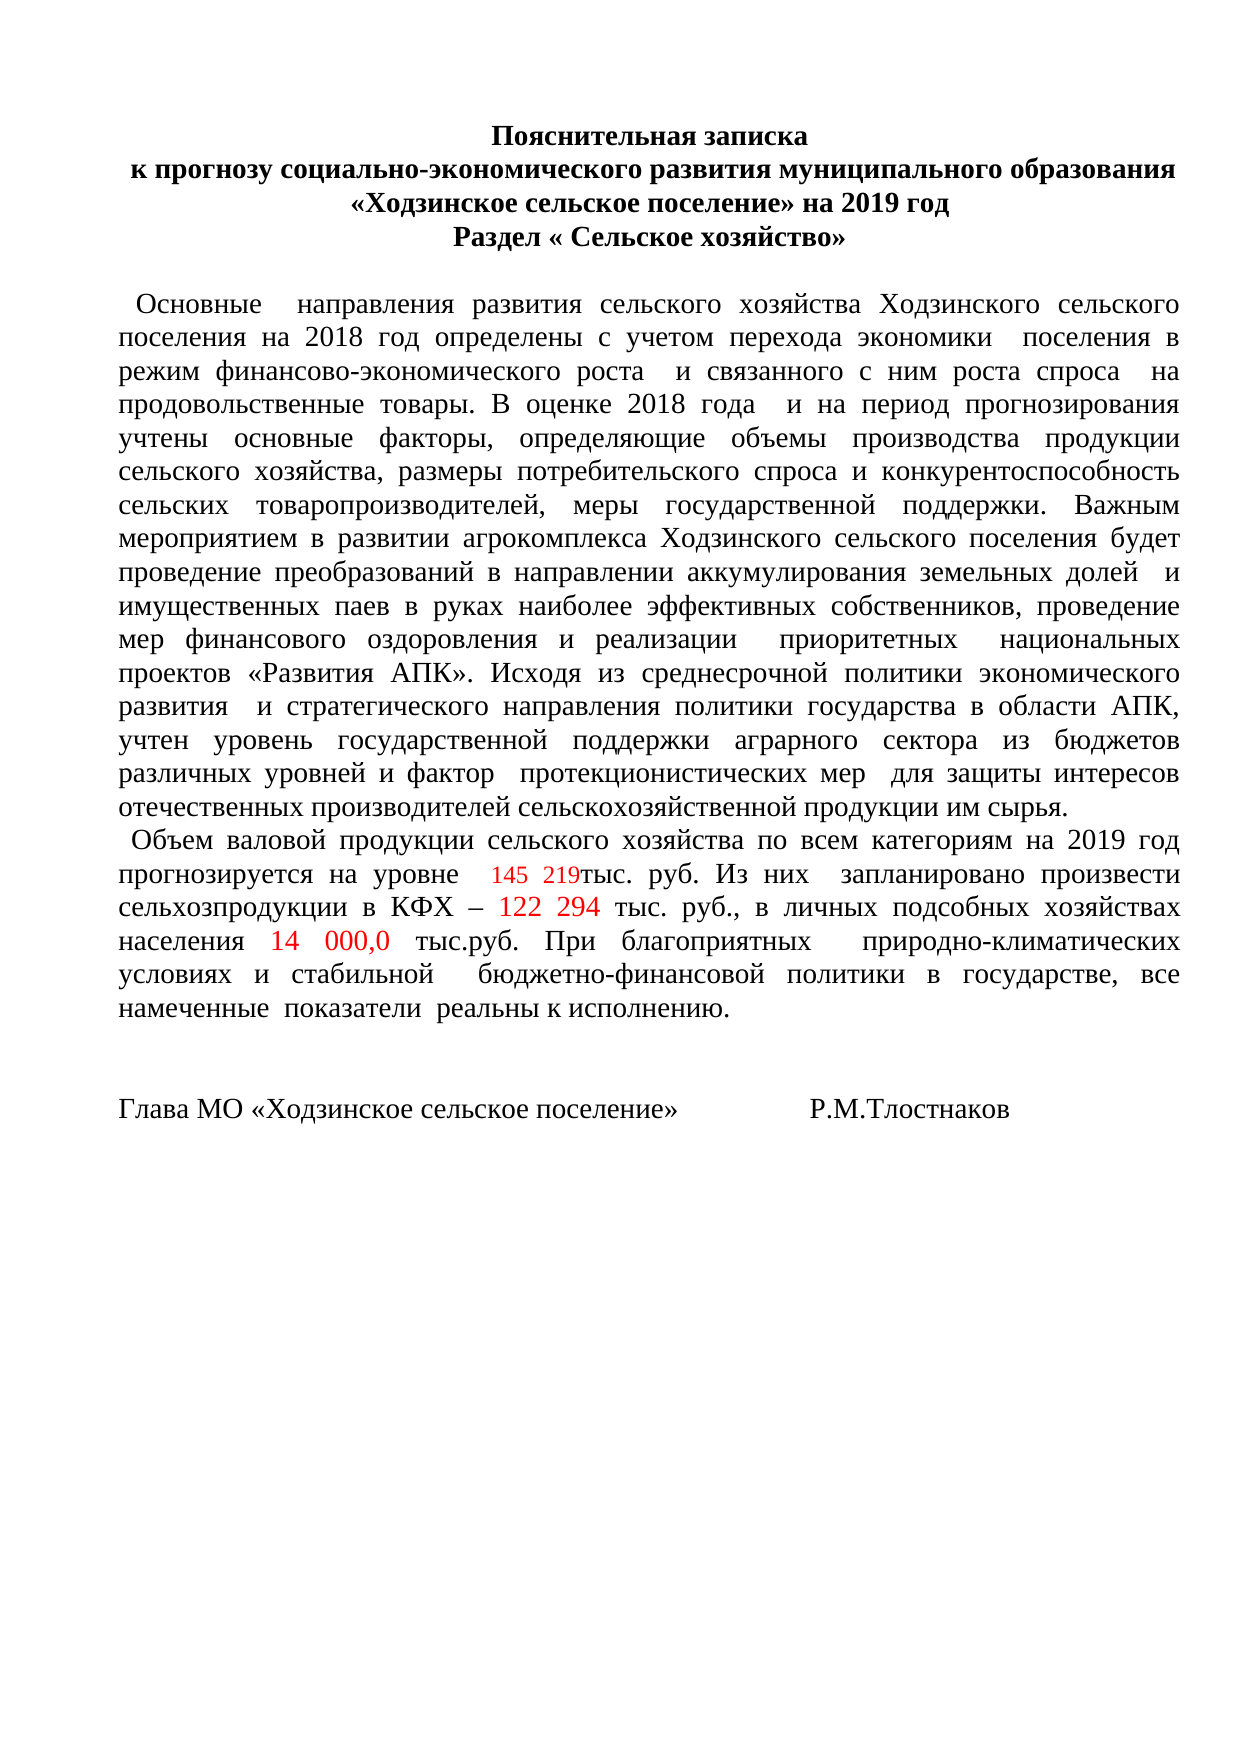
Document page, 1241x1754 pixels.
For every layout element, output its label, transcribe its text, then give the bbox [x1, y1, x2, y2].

text Основные направления развития сельского хозяйства Ходзинского сельского поселения на 2018 год определены с учетом перехода экономики поселения в режим финансово-экономического роста и связанного с ним роста спроса на продовольственные товары. В оценке 2018 года и на период прогнозирования учтены основные факторы, определяющие объемы производства продукции сельского хозяйства, размеры потребительского спроса и конкурентоспособность сельских товаропроизводителей, меры государственной поддержки. Важным мероприятием в развитии агрокомплекса Ходзинского сельского поселения будет проведение преобразований в направлении аккумулирования земельных долей и имущественных паев в руках наиболее эффективных собственников, проведение мер финансового оздоровления и реализации приоритетных национальных проектов «Развития АПК». Исходя из среднесрочной политики экономического развития и стратегического направления политики государства в области АПК, учтен уровень государственной поддержки аграрного сектора из бюджетов различных уровней и фактор протекционистических мер для защиты интересов отечественных производителей сельскохозяйственной продукции им сырья. [118, 286, 1181, 822]
text к прогнозу социально-экономического развития муниципального образования «Ходзинское сельское поселение» на 2019 год [118, 152, 1181, 219]
text Объем валовой продукции сельского хозяйства по всем категориям на 2019 год прогнозируется на уровне 145 219тыс. руб. Из них запланировано произвести сельхозпродукции в КФХ – 122 294 тыс. руб., в личных подсобных хозяйствах населения 14 000,0 тыс.руб. При благоприятных природно-климатических условиях и стабильной бюджетно-финансовой политики в государстве, все намеченные показатели реальны к исполнению. [118, 822, 1181, 1024]
text Раздел « Сельское хозяйство» [118, 219, 1181, 252]
text Пояснительная записка [118, 118, 1181, 152]
text Глава МО «Ходзинское сельское поселение» Р.М.Тлостнаков [118, 1091, 1181, 1124]
